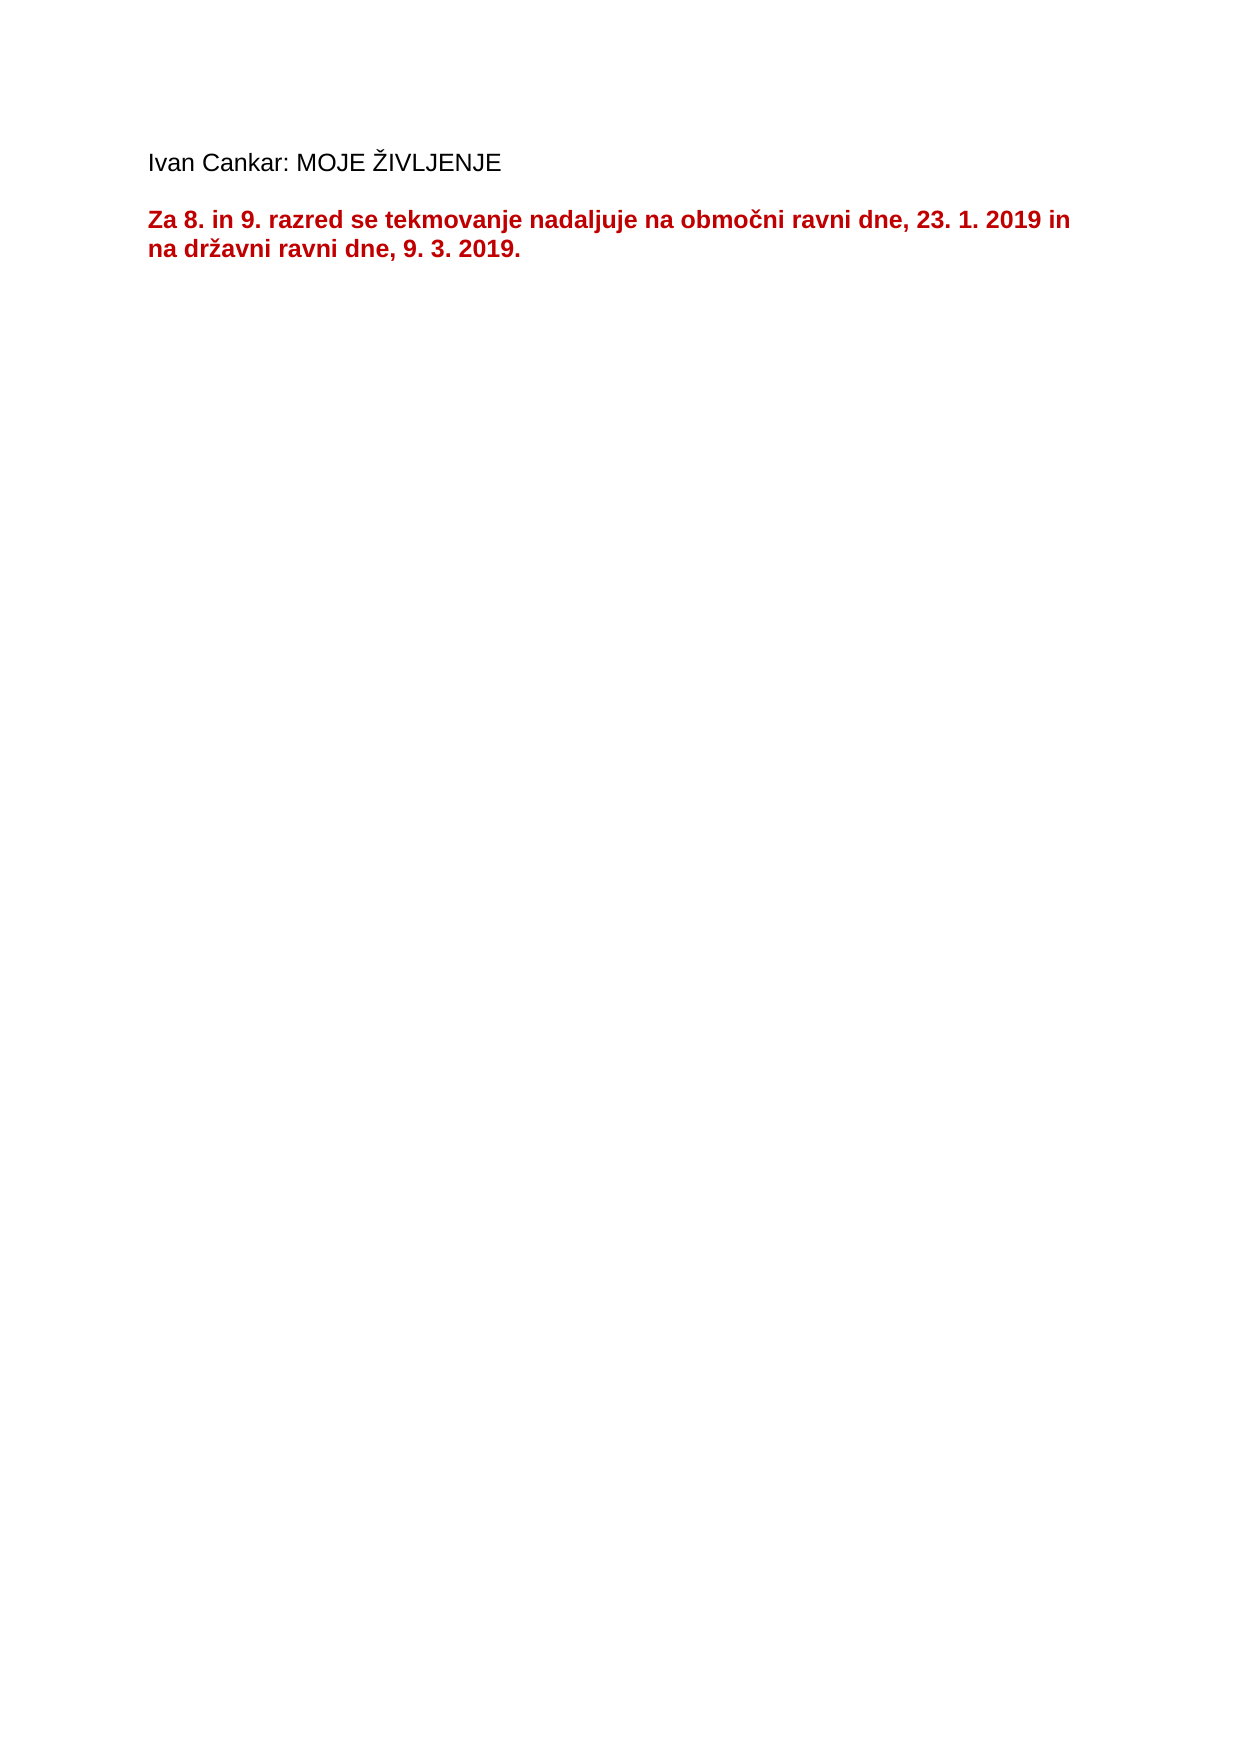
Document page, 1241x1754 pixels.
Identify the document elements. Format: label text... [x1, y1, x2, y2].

text Za 8. in 9. razred se tekmovanje nadaljuje na območni ravni dne, 23. 1. 2019 in na državni ravni dne, 9. 3. 2019. [148, 205, 1093, 263]
text Ivan Cankar: MOJE ŽIVLJENJE [148, 148, 1093, 176]
